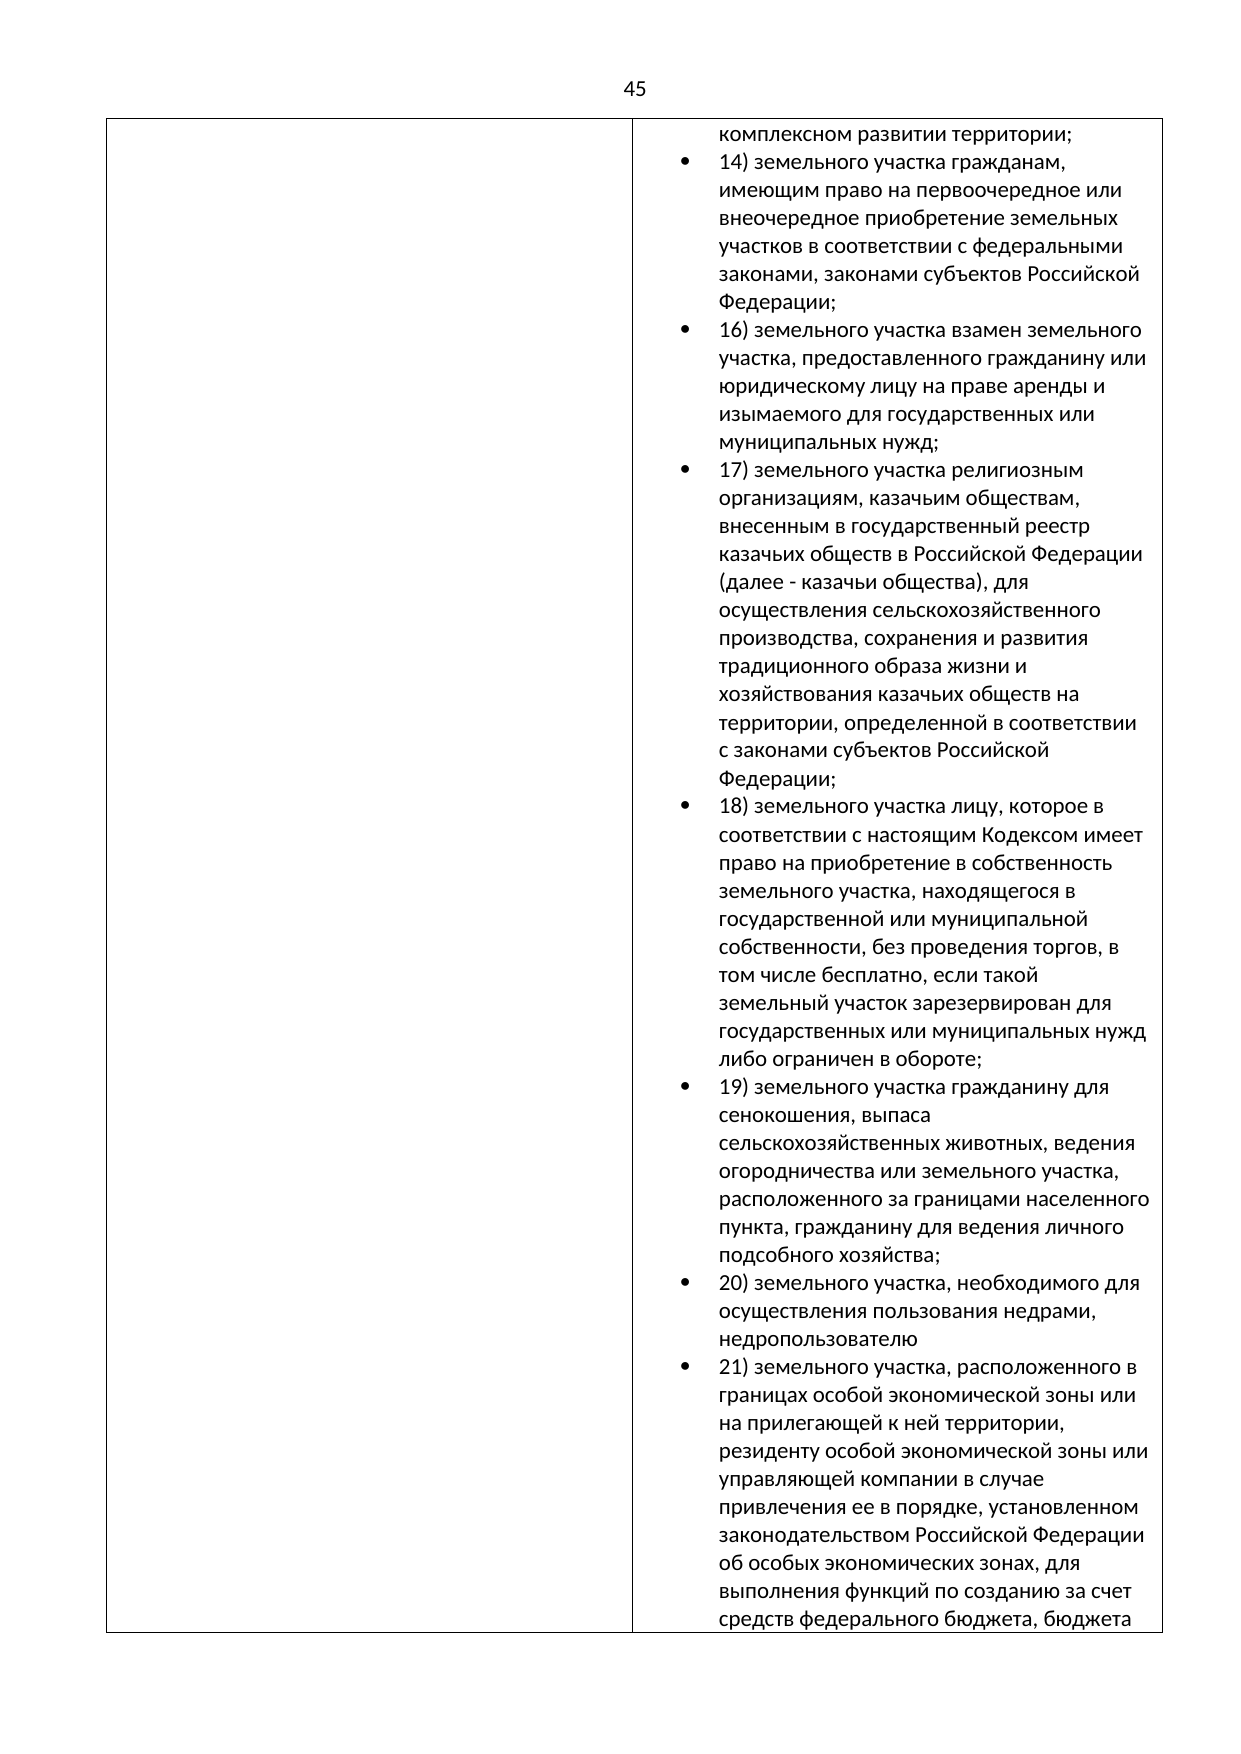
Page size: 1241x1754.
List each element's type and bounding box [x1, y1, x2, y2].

table_cell [633, 119, 1162, 1632]
table_cell [107, 119, 632, 1632]
